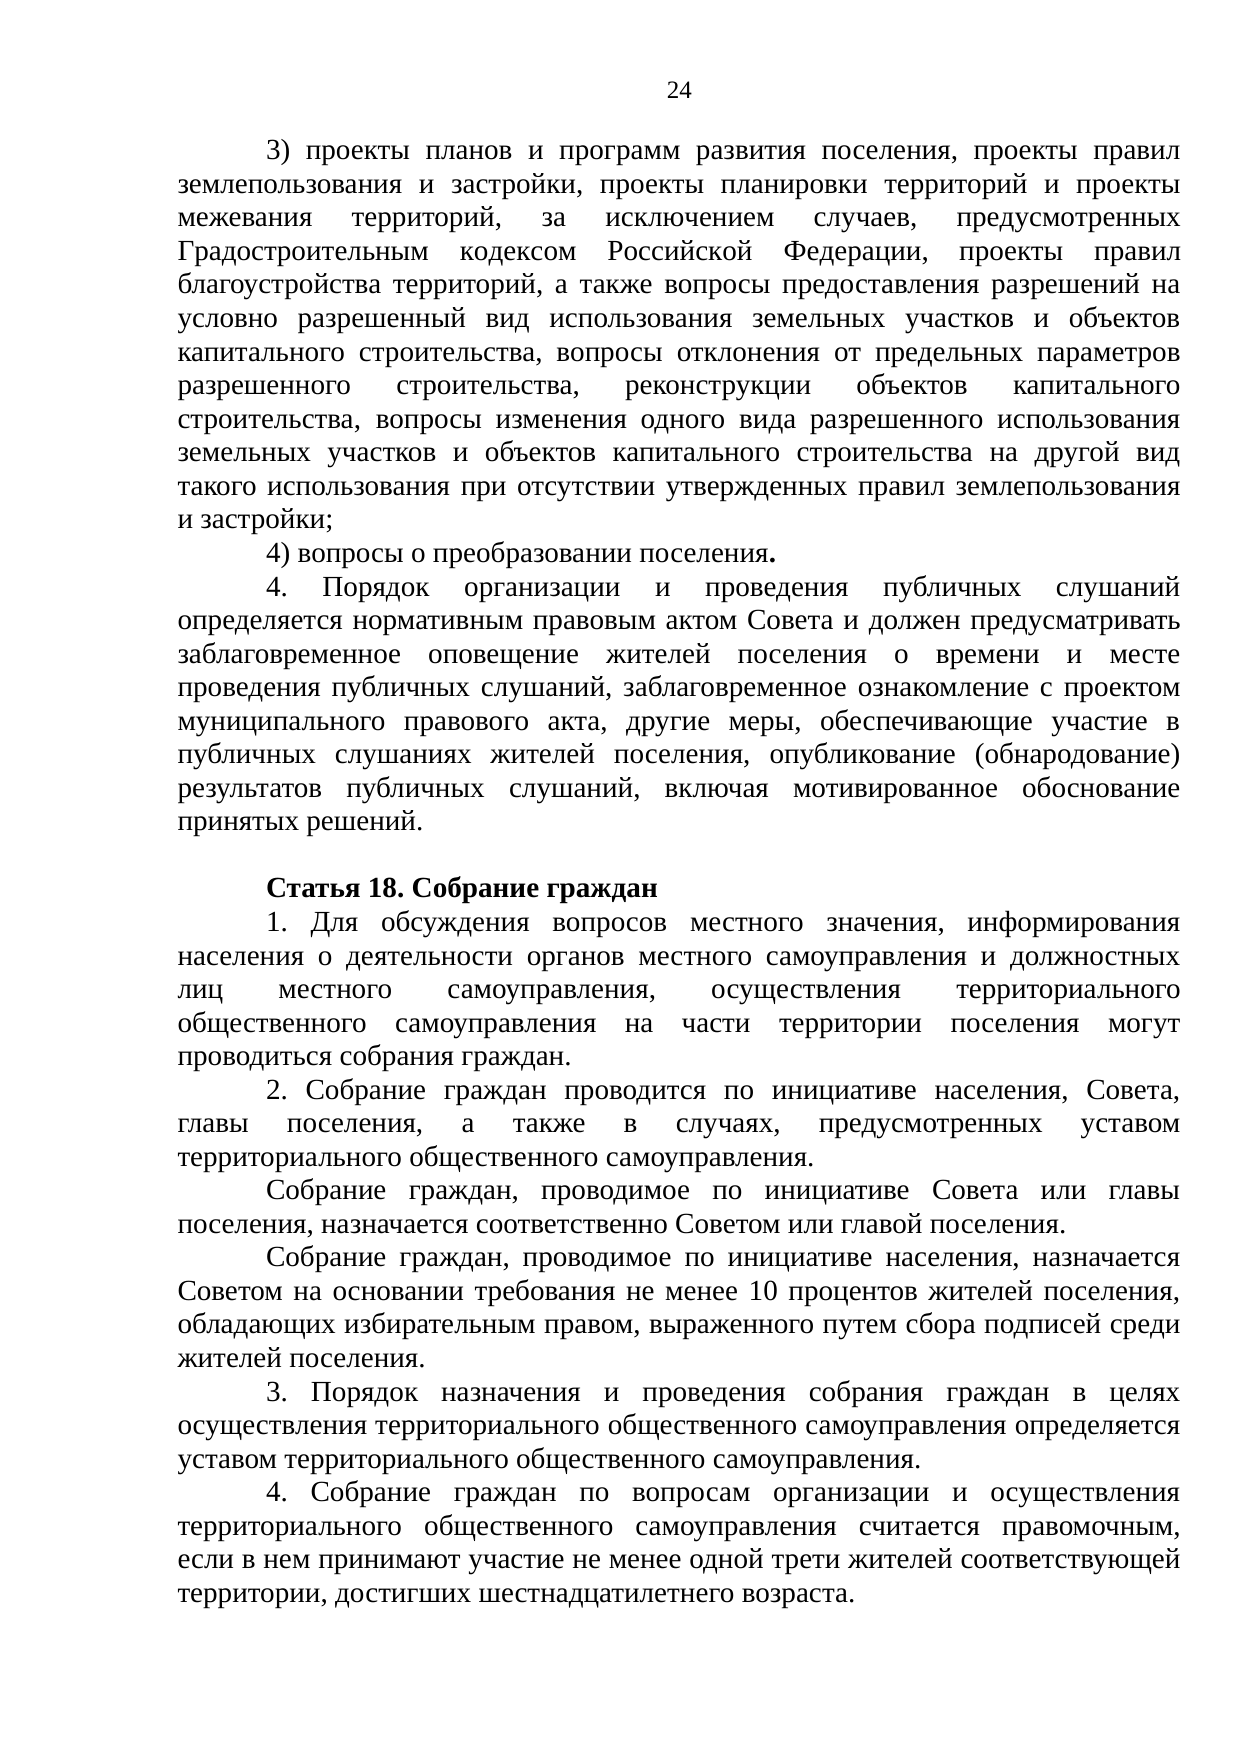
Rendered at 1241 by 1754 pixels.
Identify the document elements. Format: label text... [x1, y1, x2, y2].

text Собрание граждан, проводимое по инициативе населения, назначается Советом на основании требования не менее 10 процентов жителей поселения, обладающих избирательным правом, выраженного путем сбора подписей среди жителей поселения. [177, 1239, 1181, 1374]
text 3. Порядок назначения и проведения собрания граждан в целях осуществления территориального общественного самоуправления определяется уставом территориального общественного самоуправления. [177, 1374, 1181, 1474]
text 4. Порядок организации и проведения публичных слушаний определяется нормативным правовым актом Совета и должен предусматривать заблаговременное оповещение жителей поселения о времени и месте проведения публичных слушаний, заблаговременное ознакомление с проектом муниципального правового акта, другие меры, обеспечивающие участие в публичных слушаниях жителей поселения, опубликование (обнародование) результатов публичных слушаний, включая мотивированное обоснование принятых решений. [177, 569, 1181, 837]
text 4) вопросы о преобразовании поселения. [177, 535, 1181, 569]
text 4. Собрание граждан по вопросам организации и осуществления территориального общественного самоуправления считается правомочным, если в нем принимают участие не менее одной трети жителей соответствующей территории, достигших шестнадцатилетнего возраста. [177, 1474, 1181, 1608]
text 3) проекты планов и программ развития поселения, проекты правил землепользования и застройки, проекты планировки территорий и проекты межевания территорий, за исключением случаев, предусмотренных Градостроительным кодексом Российской Федерации, проекты правил благоустройства территорий, а также вопросы предоставления разрешений на условно разрешенный вид использования земельных участков и объектов капитального строительства, вопросы отклонения от предельных параметров разрешенного строительства, реконструкции объектов капитального строительства, вопросы изменения одного вида разрешенного использования земельных участков и объектов капитального строительства на другой вид такого использования при отсутствии утвержденных правил землепользования и застройки; [177, 132, 1181, 535]
text 1. Для обсуждения вопросов местного значения, информирования населения о деятельности органов местного самоуправления и должностных лиц местного самоуправления, осуществления территориального общественного самоуправления на части территории поселения могут проводиться собрания граждан. [177, 904, 1181, 1072]
text Статья 18. Собрание граждан [177, 871, 1181, 904]
text 2. Собрание граждан проводится по инициативе населения, Совета, главы поселения, а также в случаях, предусмотренных уставом территориального общественного самоуправления. [177, 1072, 1181, 1172]
text Собрание граждан, проводимое по инициативе Совета или главы поселения, назначается соответственно Советом или главой поселения. [177, 1172, 1181, 1239]
